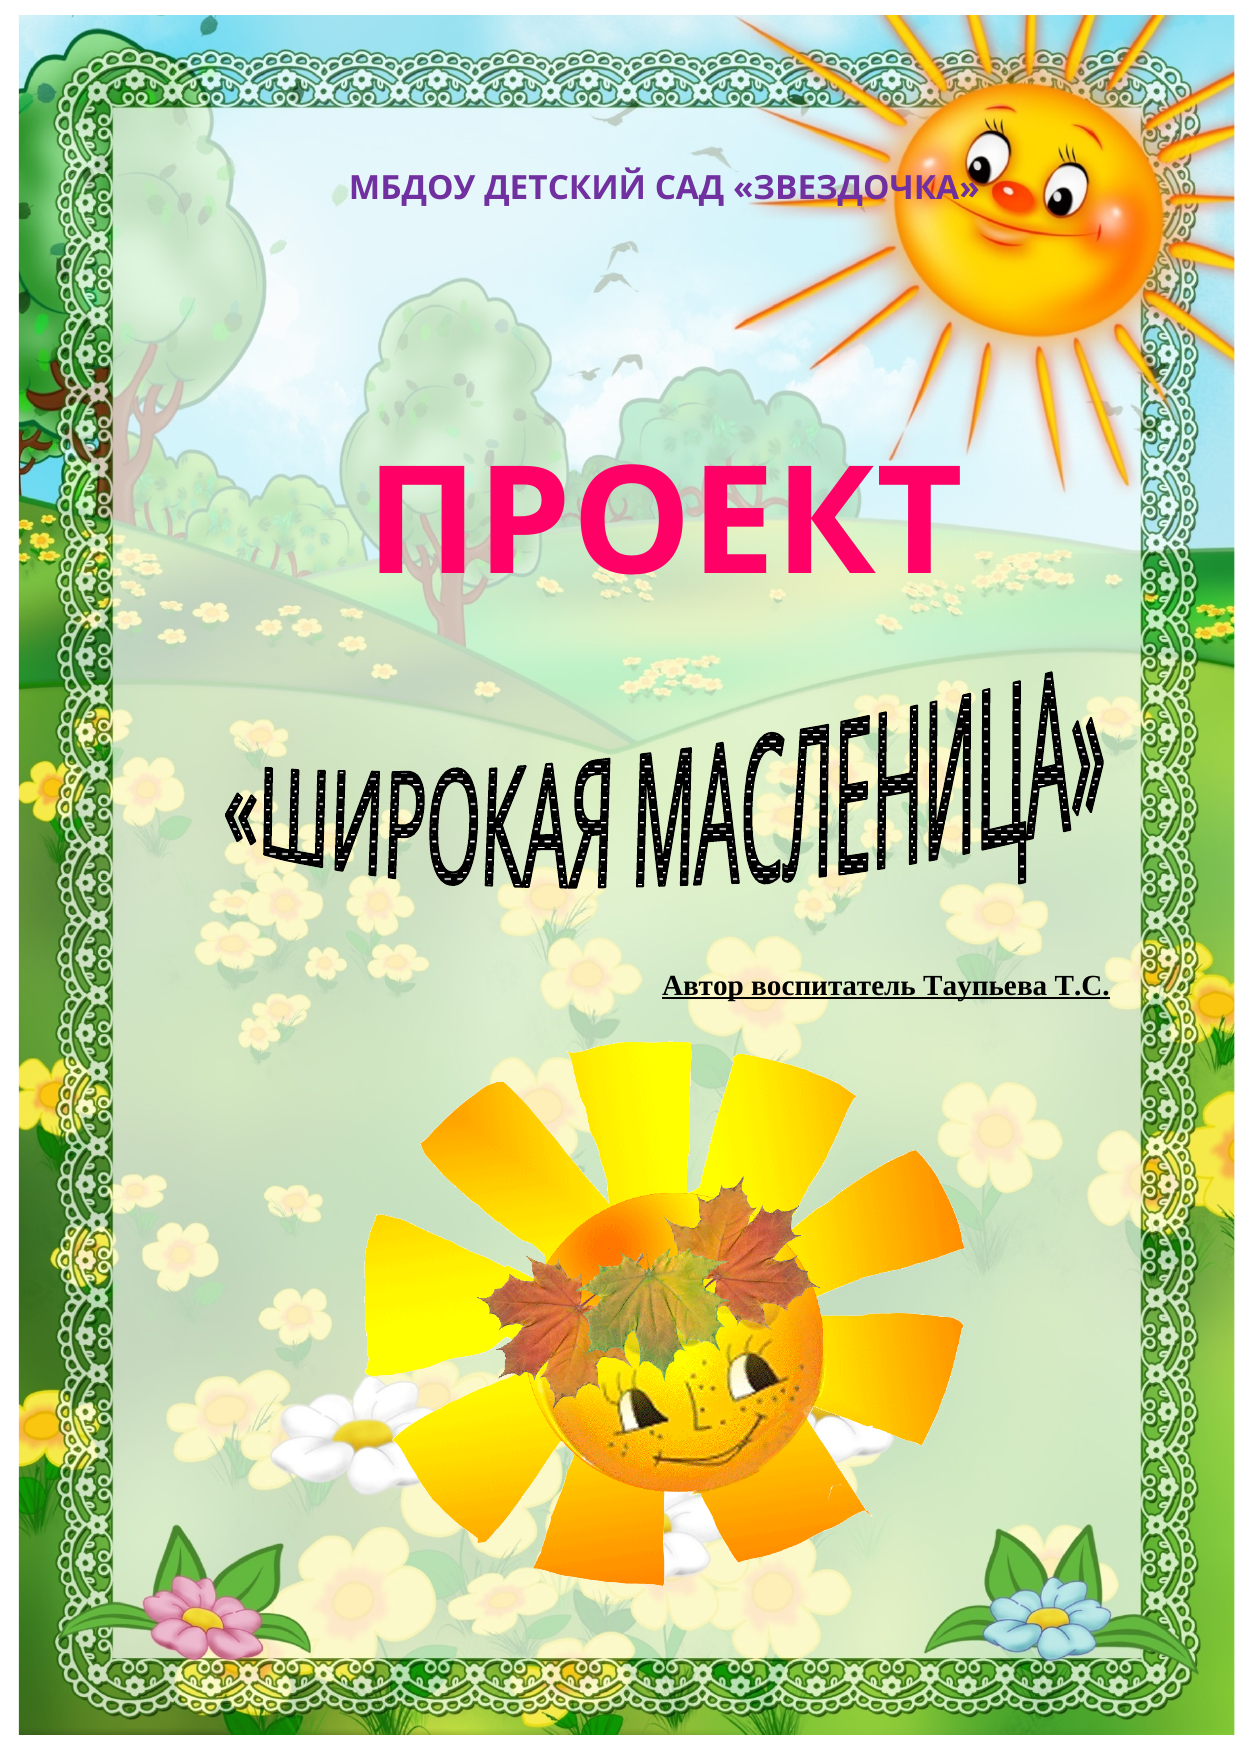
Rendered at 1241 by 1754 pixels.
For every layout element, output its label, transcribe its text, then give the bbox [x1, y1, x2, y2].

text ПРОЕКТ [177, 413, 1152, 617]
picture [18, 15, 1235, 1735]
text Автор воспитатель Таупьева Т.С. [546, 961, 1152, 1001]
text МБДОУ ДЕТСКИЙ САД «ЗВЕЗДОЧКА» [177, 163, 1152, 209]
